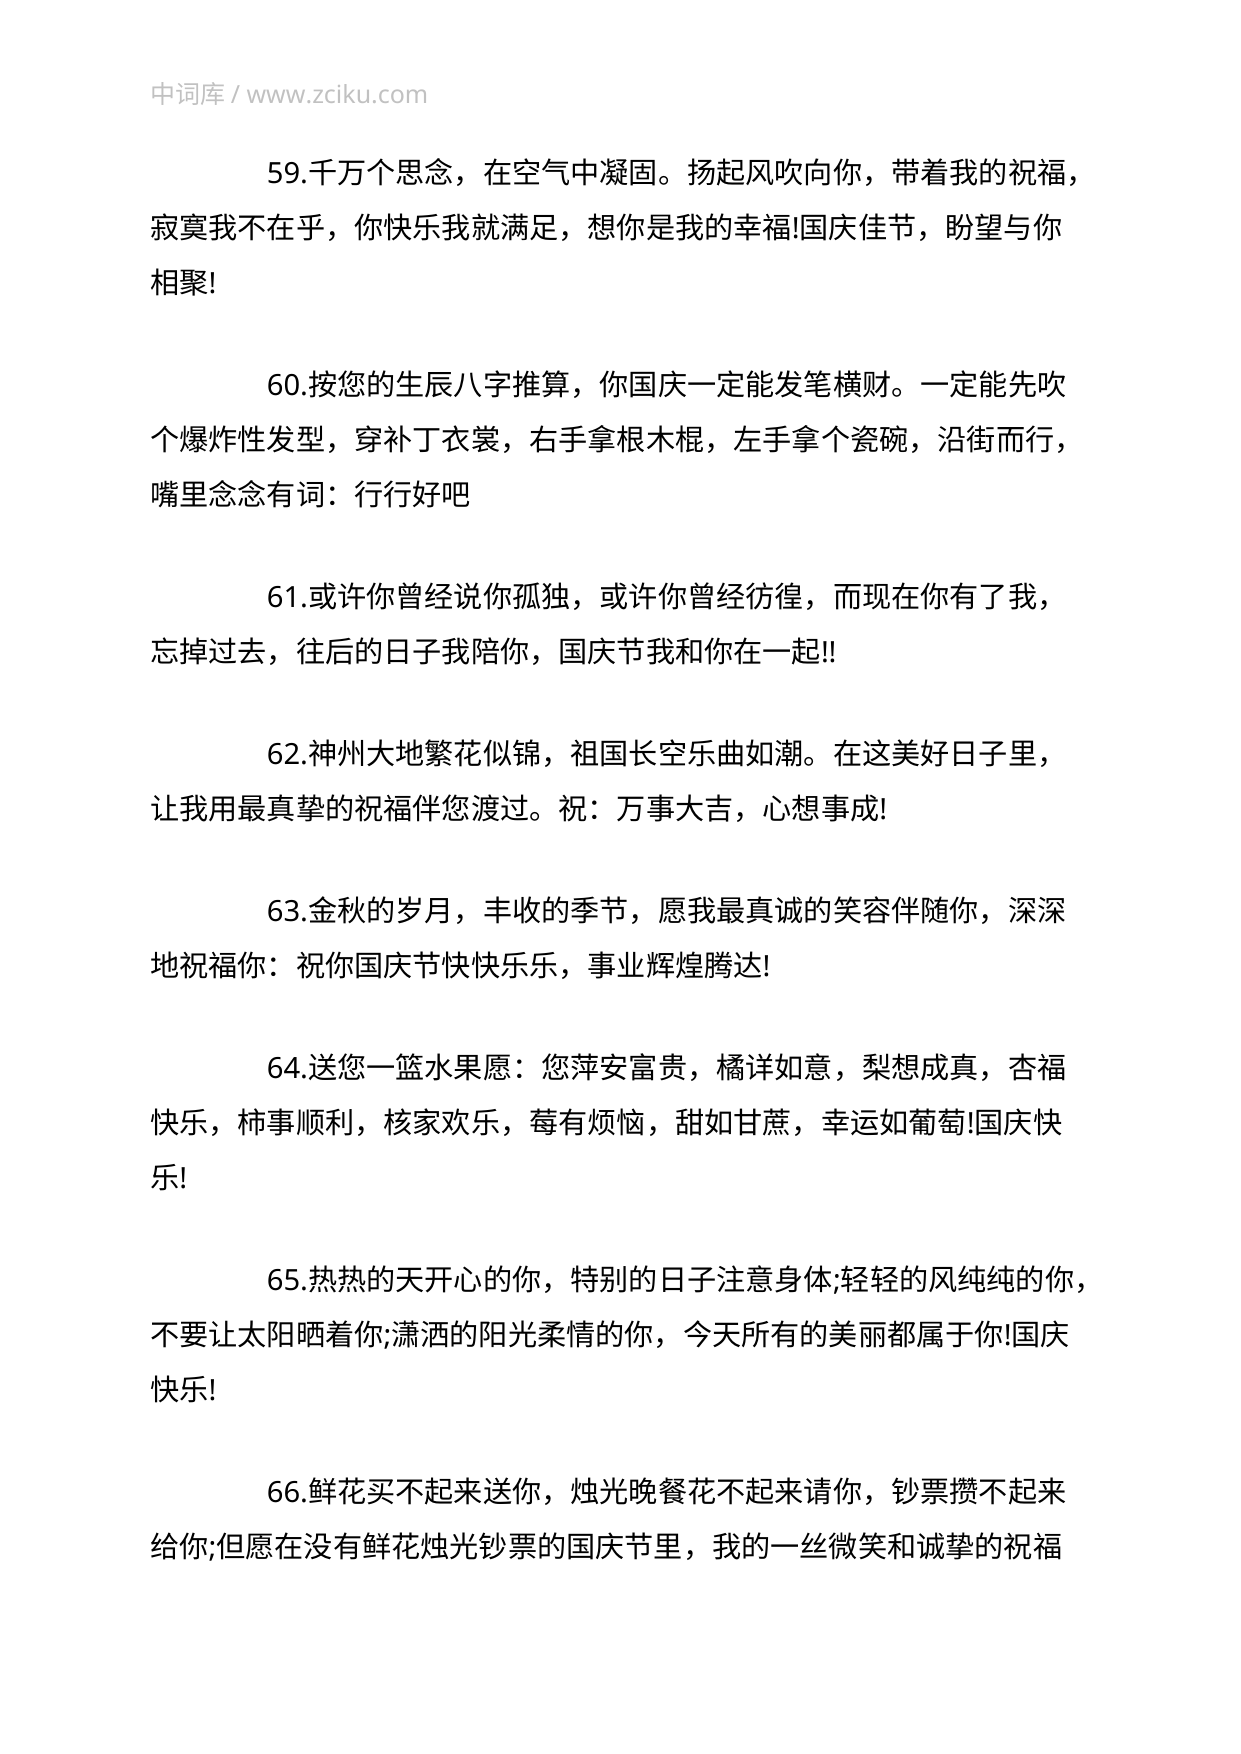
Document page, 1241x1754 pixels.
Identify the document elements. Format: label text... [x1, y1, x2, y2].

text 59.千万个思念，在空气中凝固。扬起风吹向你，带着我的祝福，寂寞我不在乎，你快乐我就满足，想你是我的幸福!国庆佳节，盼望与你相聚! [150, 150, 1090, 302]
text 62.神州大地繁花似锦，祖国长空乐曲如潮。在这美好日子里，让我用最真挚的祝福伴您渡过。祝：万事大吉，心想事成! [150, 731, 1090, 828]
text 60.按您的生辰八字推算，你国庆一定能发笔横财。一定能先吹个爆炸性发型，穿补丁衣裳，右手拿根木棍，左手拿个瓷碗，沿街而行，嘴里念念有词：行行好吧 [150, 362, 1090, 514]
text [150, 1468, 1090, 1566]
text 63.金秋的岁月，丰收的季节，愿我最真诚的笑容伴随你，深深地祝福你：祝你国庆节快快乐乐，事业辉煌腾达! [150, 888, 1090, 985]
text 65.热热的天开心的你，特别的日子注意身体;轻轻的风纯纯的你，不要让太阳晒着你;潇洒的阳光柔情的你，今天所有的美丽都属于你!国庆快乐! [150, 1257, 1090, 1409]
text 61.或许你曾经说你孤独，或许你曾经彷徨，而现在你有了我，忘掉过去，往后的日子我陪你，国庆节我和你在一起!! [150, 574, 1090, 671]
text 64.送您一篮水果愿：您萍安富贵，橘详如意，梨想成真，杏福快乐，柿事顺利，核家欢乐，莓有烦恼，甜如甘蔗，幸运如葡萄!国庆快乐! [150, 1044, 1090, 1197]
